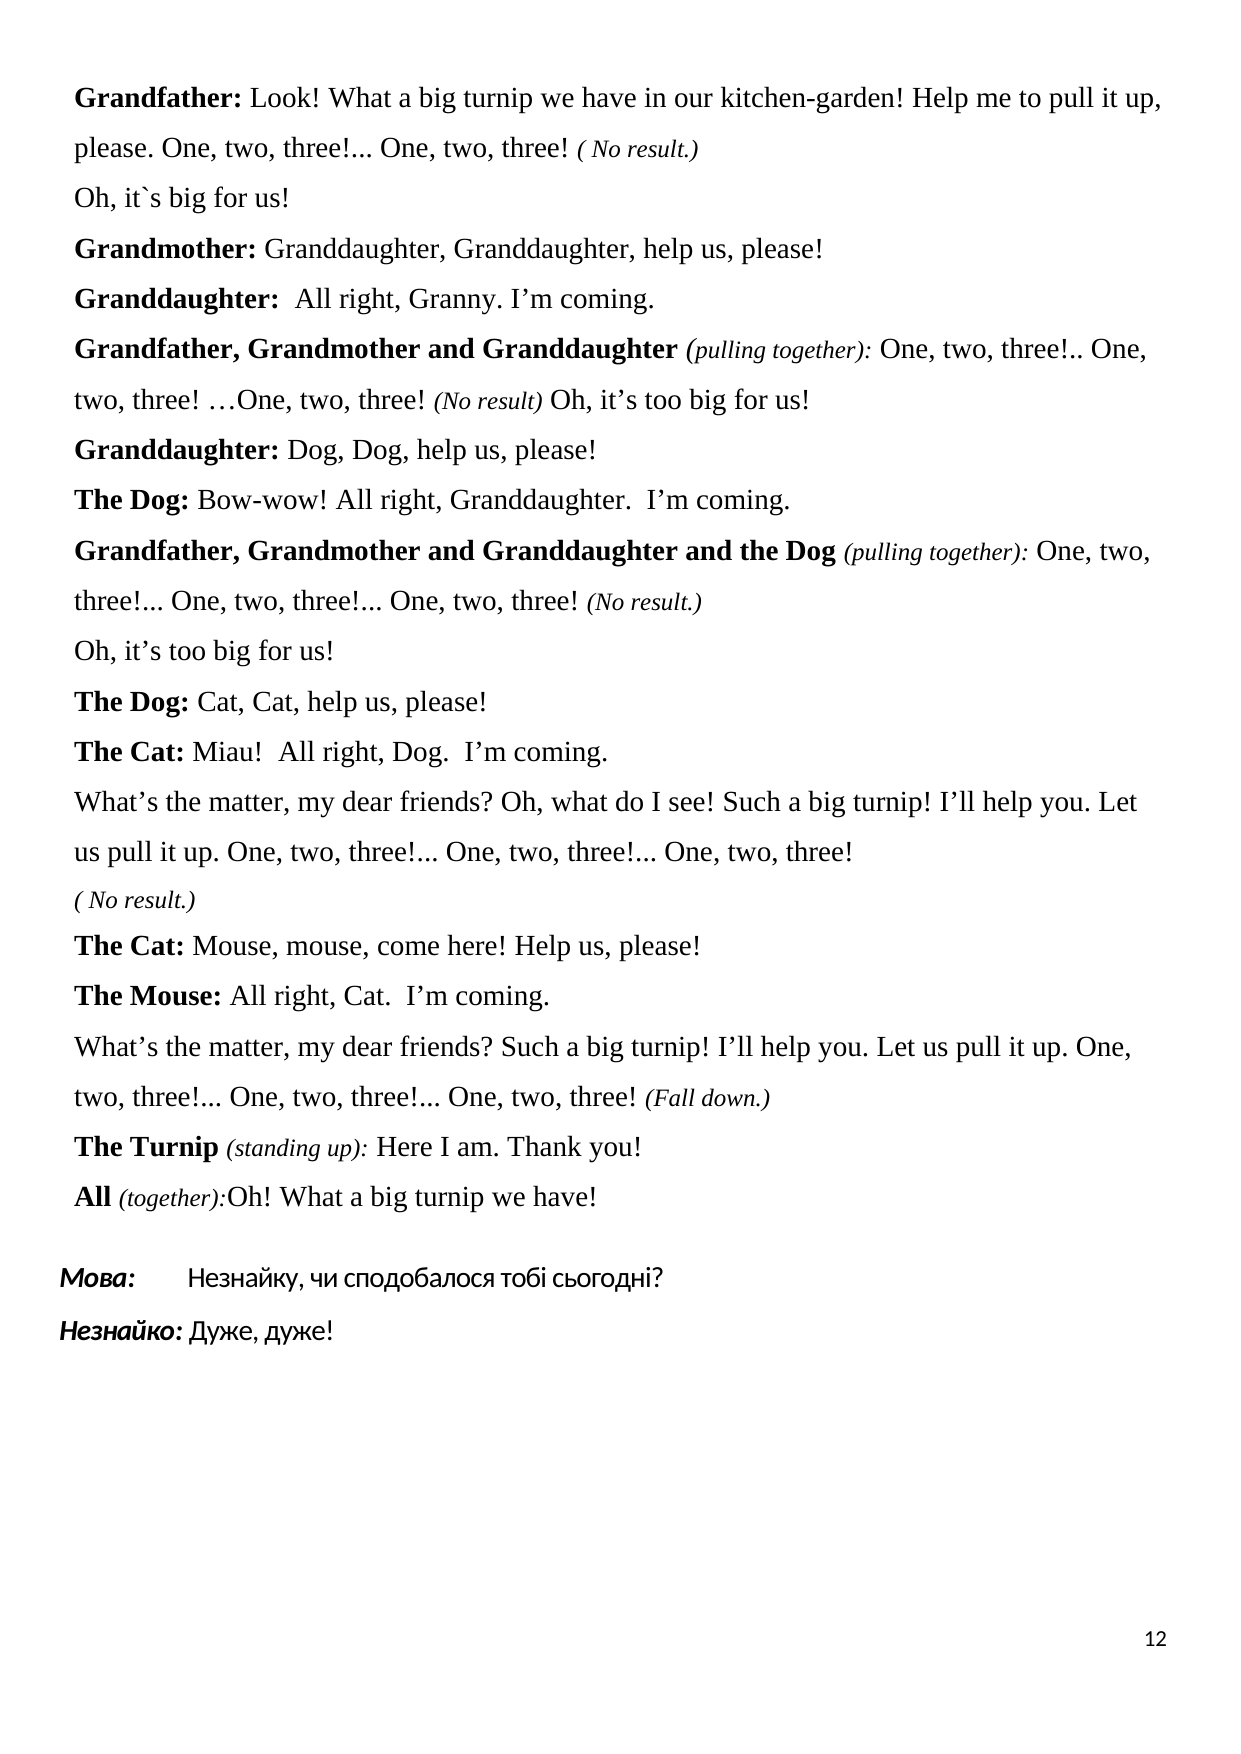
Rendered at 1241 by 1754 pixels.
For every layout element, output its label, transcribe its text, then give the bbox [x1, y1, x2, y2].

text The Mouse: All right, Cat. I’m coming. [74, 978, 1167, 1012]
text The Cat: Mouse, mouse, come here! Help us, please! [74, 928, 1167, 962]
text Grandfather, Grandmother and Granddaughter and the Dog (pulling together): One, two, three!... One, two, three!... One, two, three! (No result.) [74, 533, 1167, 617]
text Granddaughter: Dog, Dog, help us, please! [74, 432, 1167, 466]
text All (together):Oh! What a big turnip we have! [74, 1179, 1167, 1213]
text Oh, it’s too big for us! [74, 633, 1167, 667]
text The Cat: Miau! All right, Dog. I’m coming. [74, 734, 1167, 767]
text The Dog: Cat, Cat, help us, please! [74, 684, 1167, 717]
text Grandfather, Grandmother and Granddaughter (pulling together): One, two, three!.. One, two, three! …One, two, three! (No result) Oh, it’s too big for us! [74, 331, 1167, 415]
text Мова: Незнайку, чи сподобалося тобі сьогодні? [59, 1259, 1167, 1294]
text Granddaughter: All right, Granny. I’m coming. [74, 281, 1167, 315]
text What’s the matter, my dear friends? Oh, what do I see! Such a big turnip! I’ll help you. Let us pull it up. One, two, three!... One, two, three!... One, two, three! [74, 784, 1167, 868]
text Grandfather: Look! What a big turnip we have in our kitchen-garden! Help me to pull it up, please. One, two, three!... One, two, three! ( No result.) [74, 80, 1167, 164]
text The Dog: Bow-wow! All right, Granddaughter. I’m coming. [74, 482, 1167, 516]
text ( No result.) [74, 885, 1167, 914]
text Grandmother: Granddaughter, Granddaughter, help us, please! [74, 231, 1167, 264]
text The Turnip (standing up): Here I am. Thank you! [74, 1129, 1167, 1163]
text What’s the matter, my dear friends? Such a big turnip! I’ll help you. Let us pull it up. One, two, three!... One, two, three!... One, two, three! (Fall down.) [74, 1029, 1167, 1112]
text Oh, it`s big for us! [74, 181, 1167, 214]
text Незнайко: Дуже, дуже! [59, 1312, 1167, 1348]
